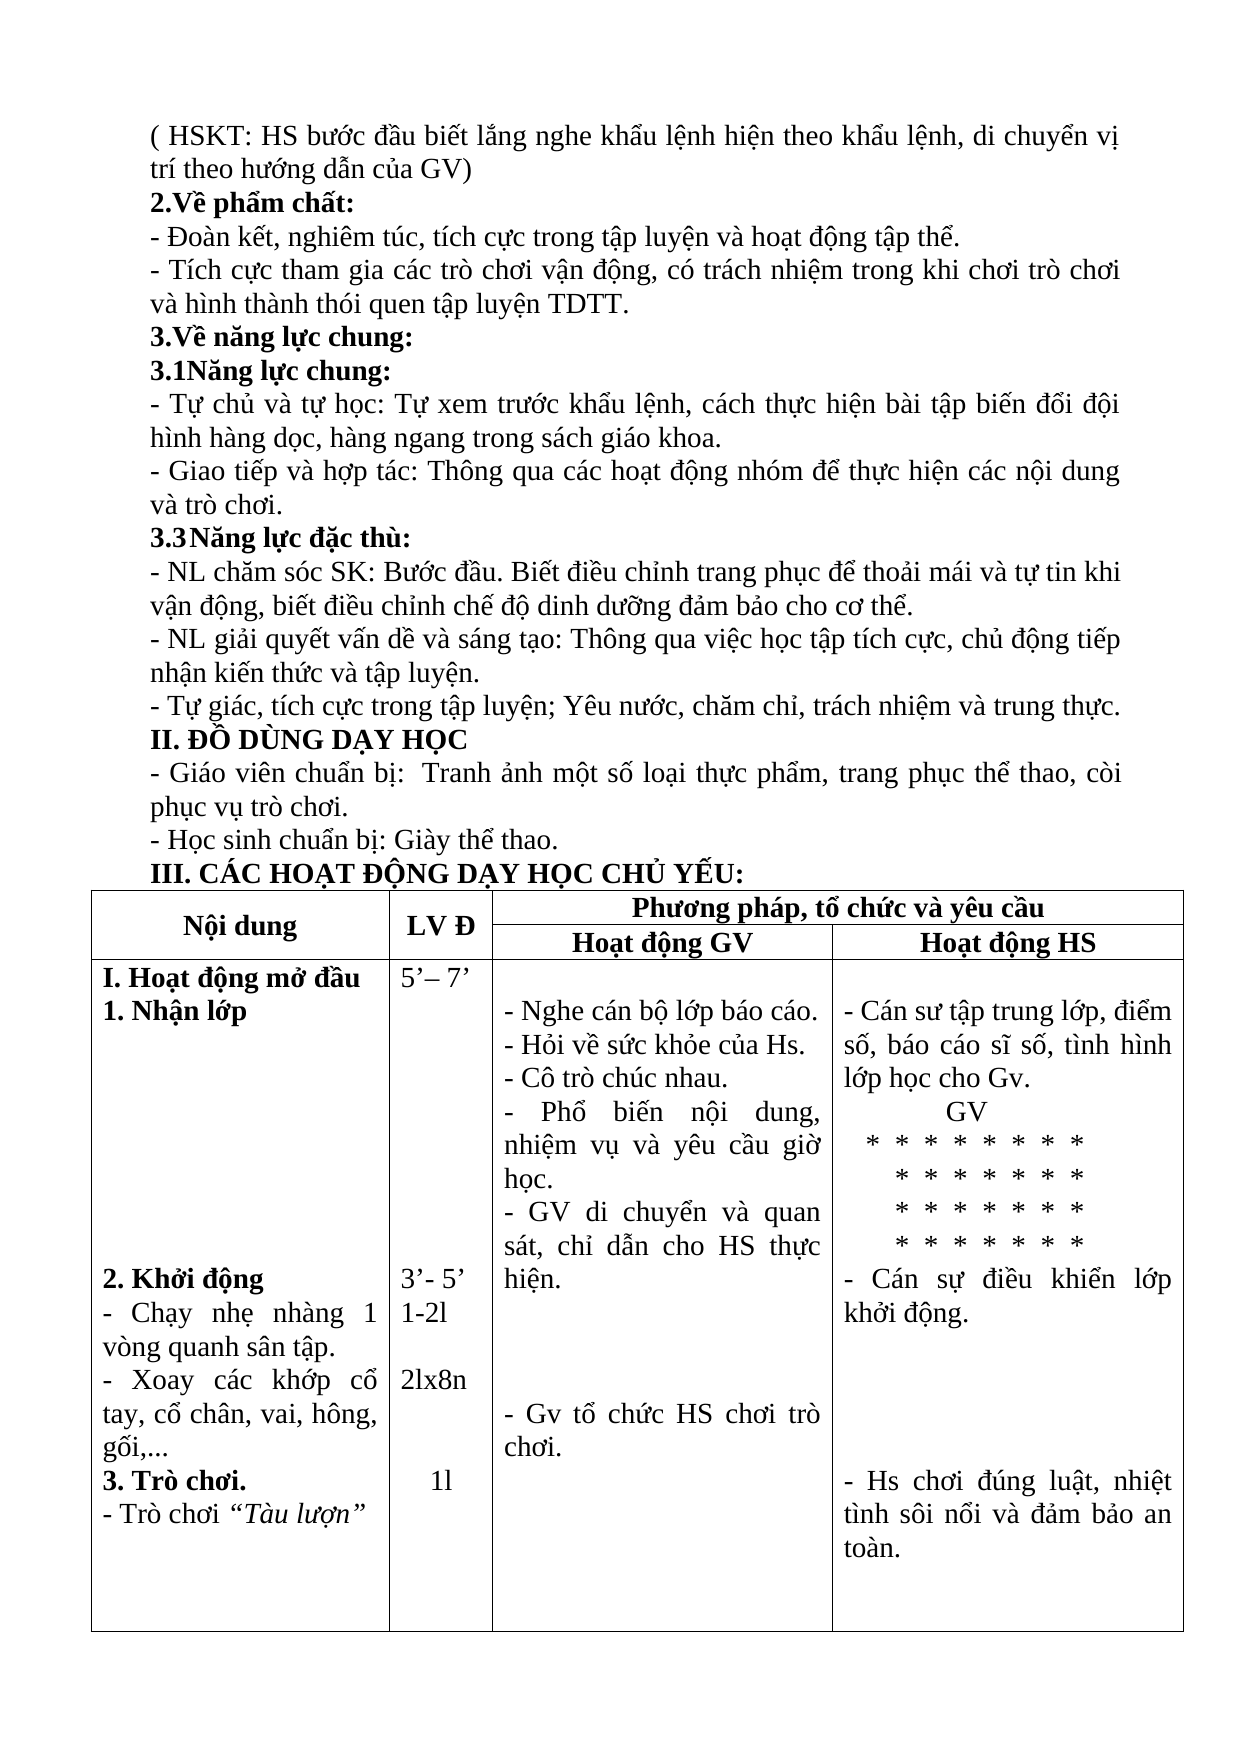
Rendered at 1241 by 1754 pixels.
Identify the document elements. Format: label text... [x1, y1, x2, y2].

text - NL giải quyết vấn dề và sáng tạo: Thông qua việc học tập tích cực, chủ động tiếp nhận kiến thức và tập luyện. [150, 621, 1122, 688]
text - Tự giác, tích cực trong tập luyện; Yêu nước, chăm chỉ, trách nhiệm và trung thực. [150, 688, 1122, 722]
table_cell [493, 960, 832, 1631]
table_cell Hoạt động HS [833, 925, 1183, 959]
text - Giao tiếp và hợp tác: Thông qua các hoạt động nhóm để thực hiện các nội dung và trò chơi. [150, 453, 1122, 521]
text II. ĐỒ DÙNG DẠY HỌC [150, 722, 1122, 755]
text 3.Về năng lực chung: [150, 319, 1122, 353]
text - Tích cực tham gia các trò chơi vận động, có trách nhiệm trong khi chơi trò chơi và hình thành thói quen tập luyện TDTT. [150, 252, 1122, 319]
text - Học sinh chuẩn bị: Giày thể thao. [150, 822, 1122, 856]
text - Tự chủ và tự học: Tự xem trước khẩu lệnh, cách thực hiện bài tập biến đổi đội hình hàng dọc, hàng ngang trong sách giáo khoa. [150, 386, 1122, 453]
text 3.1Năng lực chung: [150, 353, 1122, 386]
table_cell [390, 960, 492, 1631]
table_header LV Đ [390, 891, 492, 959]
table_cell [92, 960, 389, 1631]
text III. CÁC HOẠT ĐỘNG DẠY HỌC CHỦ YẾU: [150, 856, 1122, 889]
table_cell Hoạt động GV [493, 925, 832, 959]
text - NL chăm sóc SK: Bước đầu. Biết điều chỉnh trang phục để thoải mái và tự tin khi vận động, biết điều chỉnh chế độ dinh dưỡng đảm bảo cho cơ thể. [150, 554, 1122, 621]
table_header Phương pháp, tổ chức và yêu cầu [493, 891, 1183, 924]
text ( HSKT: HS bước đầu biết lắng nghe khẩu lệnh hiện theo khẩu lệnh, di chuyển vị trí theo hướng dẫn của GV) [150, 118, 1122, 185]
list Năng lực đặc thù: [150, 521, 1122, 554]
table_header Nội dung [92, 891, 389, 959]
text - Đoàn kết, nghiêm túc, tích cực trong tập luyện và hoạt động tập thể. [150, 219, 1122, 252]
text - Giáo viên chuẩn bị: Tranh ảnh một số loại thực phẩm, trang phục thể thao, còi phục vụ trò chơi. [150, 755, 1122, 822]
text 2.Về phẩm chất: [150, 185, 1122, 219]
